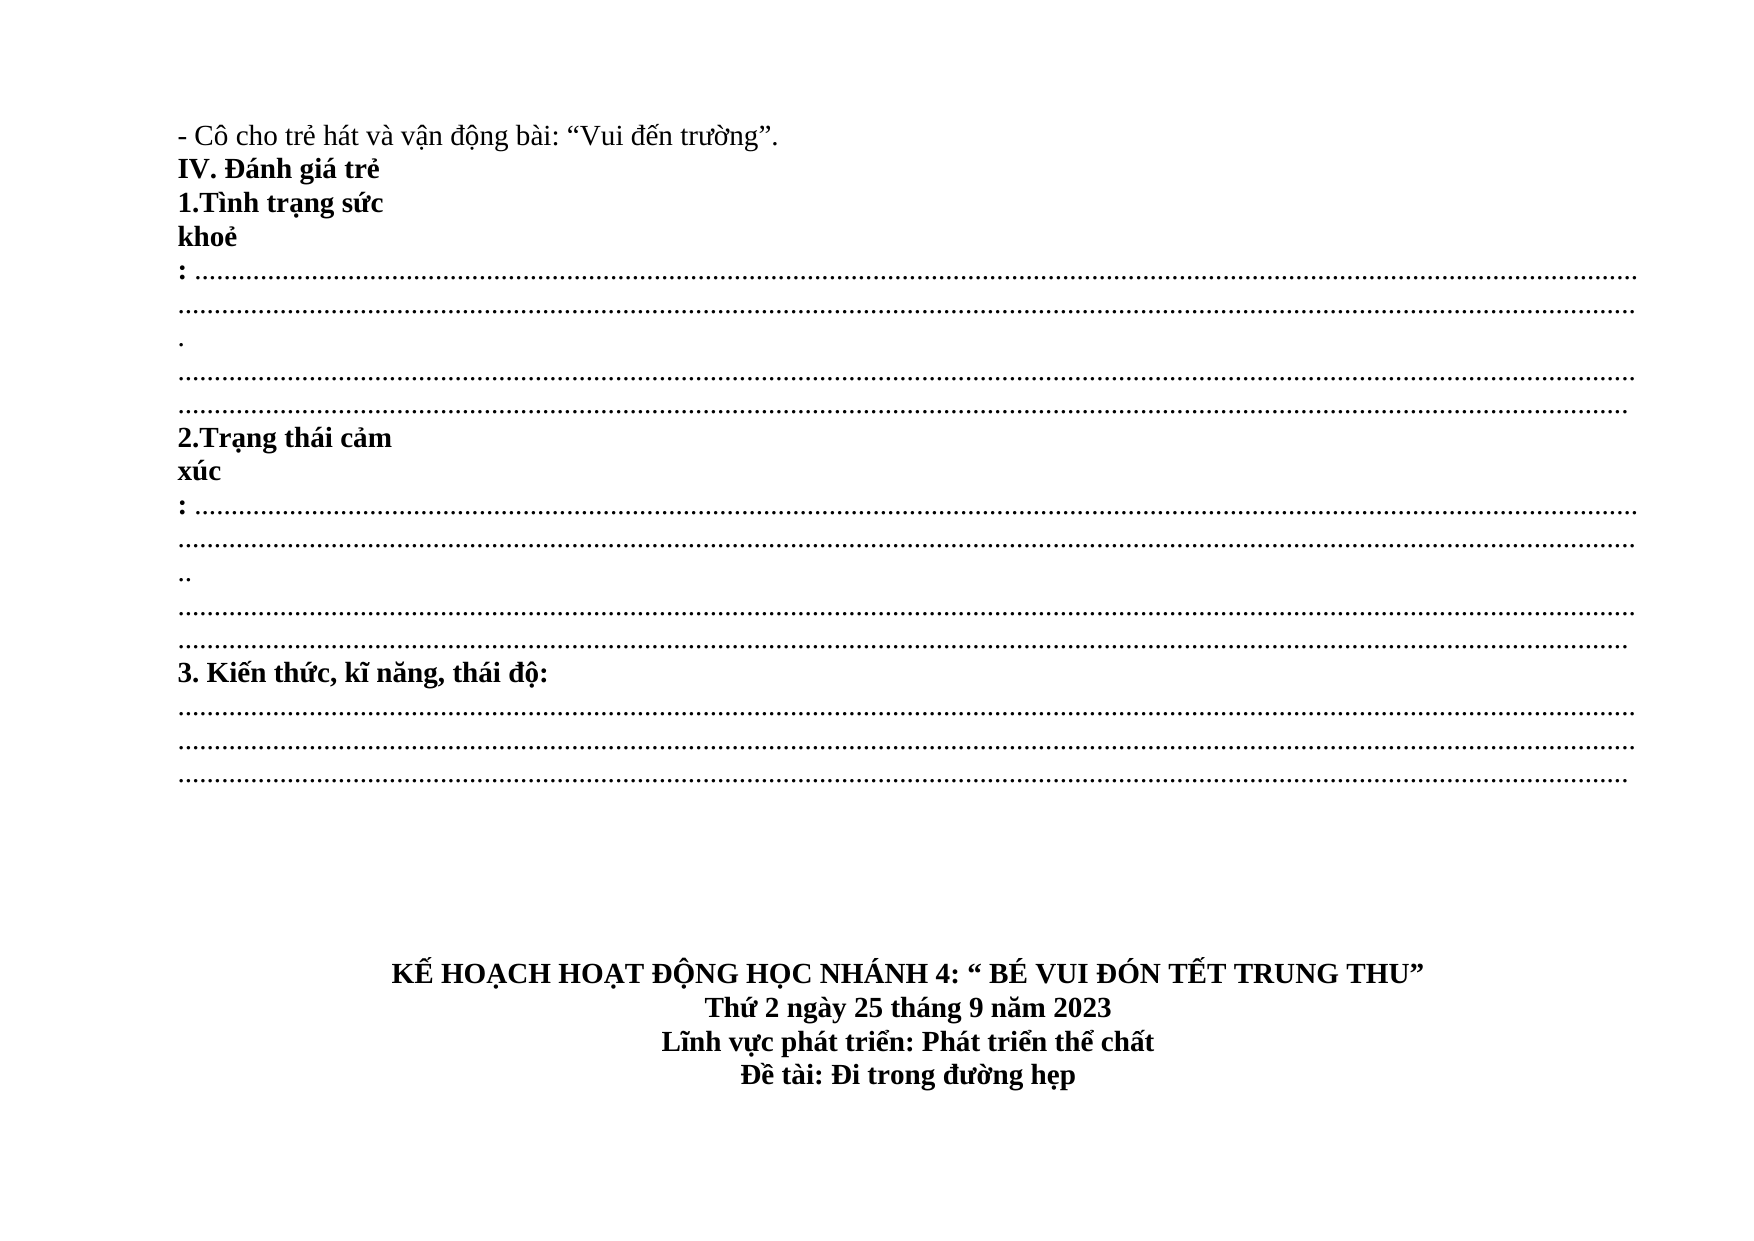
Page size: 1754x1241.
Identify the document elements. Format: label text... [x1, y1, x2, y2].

text Thứ 2 ngày 25 tháng 9 năm 2023 [177, 990, 1639, 1024]
text 2.Trạng thái cảm xúc: ................................................................................................................................................................................................................................................................................................................................................................................................................ [177, 420, 1639, 588]
text ........................................................................................................................................................................................................ [177, 688, 1639, 722]
text ....................................................................................................................................................................................................... [177, 755, 1639, 789]
text ...............................................................................................................................................................................................................................................................................................................................................................................................................3. Kiến thức, kĩ năng, thái độ: [177, 588, 1639, 688]
text - Cô cho trẻ hát và vận động bài: “Vui đến trường”. [177, 118, 1639, 152]
text Lĩnh vực phát triển: Phát triển thể chất [177, 1024, 1639, 1057]
text Đề tài: Đi trong đường hẹp [177, 1057, 1639, 1091]
text IV. Đánh giá trẻ [177, 152, 1639, 185]
text 1.Tình trạng sức khoẻ: ............................................................................................................................................................................................................................................................................................................................................................................................................... [177, 185, 1639, 353]
text ........................................................................................................................................................................................................ [177, 722, 1639, 755]
text KẾ HOẠCH HOẠT ĐỘNG HỌC NHÁNH 4: “ BÉ VUI ĐÓN TẾT TRUNG THU” [177, 957, 1639, 990]
text ............................................................................................................................................................................................................................................................................................................................................................................................................... [177, 353, 1639, 420]
